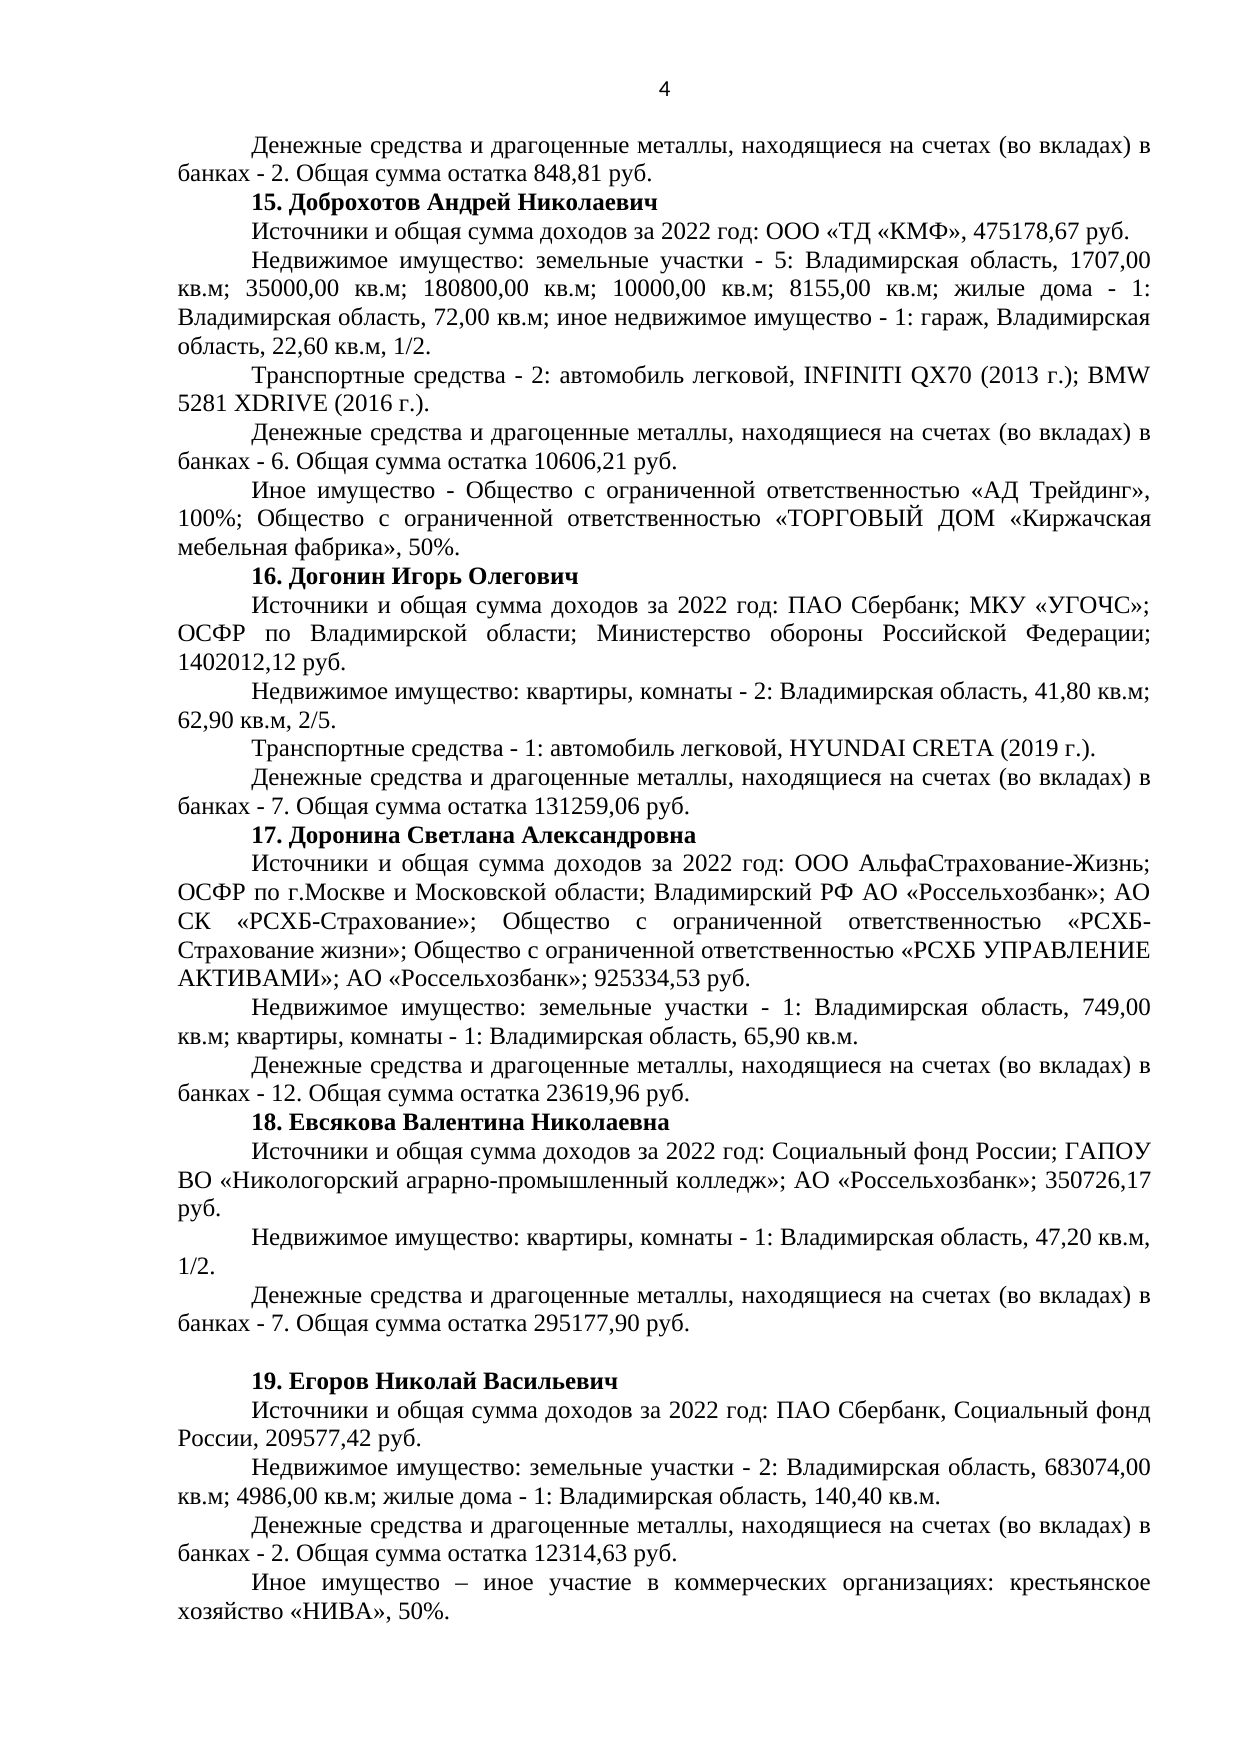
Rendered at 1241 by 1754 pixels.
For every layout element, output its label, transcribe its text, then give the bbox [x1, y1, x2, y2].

text Денежные средства и драгоценные металлы, находящиеся на счетах (во вкладах) в банках - 6. Общая сумма остатка 10606,21 руб. [177, 417, 1152, 475]
text Денежные средства и драгоценные металлы, находящиеся на счетах (во вкладах) в банках - 7. Общая сумма остатка 131259,06 руб. [177, 762, 1152, 820]
text 16. Догонин Игорь Олегович [177, 561, 1152, 590]
text 15. Доброхотов Андрей Николаевич [177, 187, 1152, 216]
text Транспортные средства - 1: автомобиль легковой, HYUNDAI CRETA (2019 г.). [177, 733, 1152, 762]
text Иное имущество – иное участие в коммерческих организациях: крестьянское хозяйство «НИВА», 50%. [177, 1567, 1152, 1625]
text 19. Егоров Николай Васильевич [177, 1366, 1152, 1395]
text Источники и общая сумма доходов за 2022 год: Социальный фонд России; ГАПОУ ВО «Никологорский аграрно-промышленный колледж»; АО «Россельхозбанк»; 350726,17 руб. [177, 1136, 1152, 1222]
text Недвижимое имущество: земельные участки - 5: Владимирская область, 1707,00 кв.м; 35000,00 кв.м; 180800,00 кв.м; 10000,00 кв.м; 8155,00 кв.м; жилые дома - 1: Владимирская область, 72,00 кв.м; иное недвижимое имущество - 1: гараж, Владимирская область, 22,60 кв.м, 1/2. [177, 245, 1152, 360]
text Источники и общая сумма доходов за 2022 год: ПАО Сбербанк; МКУ «УГОЧС»; ОСФР по Владимирской области; Министерство обороны Российской Федерации; 1402012,12 руб. [177, 590, 1152, 676]
text Источники и общая сумма доходов за 2022 год: ООО «ТД «КМФ», 475178,67 руб. [177, 216, 1152, 245]
text 18. Евсякова Валентина Николаевна [177, 1107, 1152, 1136]
text Денежные средства и драгоценные металлы, находящиеся на счетах (во вкладах) в банках - 7. Общая сумма остатка 295177,90 руб. [177, 1280, 1152, 1337]
text Недвижимое имущество: земельные участки - 1: Владимирская область, 749,00 кв.м; квартиры, комнаты - 1: Владимирская область, 65,90 кв.м. [177, 992, 1152, 1050]
text Источники и общая сумма доходов за 2022 год: ПАО Сбербанк, Социальный фонд России, 209577,42 руб. [177, 1395, 1152, 1452]
text 17. Доронина Светлана Александровна [177, 820, 1152, 848]
text Источники и общая сумма доходов за 2022 год: ООО АльфаСтрахование-Жизнь; ОСФР по г.Москве и Московской области; Владимирский РФ АО «Россельхозбанк»; АО СК «РСХБ-Страхование»; Общество с ограниченной ответственностью «РСХБ-Страхование жизни»; Общество с ограниченной ответственностью «РСХБ УПРАВЛЕНИЕ АКТИВАМИ»; АО «Россельхозбанк»; 925334,53 руб. [177, 848, 1152, 992]
text Недвижимое имущество: квартиры, комнаты - 1: Владимирская область, 47,20 кв.м, 1/2. [177, 1222, 1152, 1280]
text Денежные средства и драгоценные металлы, находящиеся на счетах (во вкладах) в банках - 2. Общая сумма остатка 848,81 руб. [177, 130, 1152, 187]
text Денежные средства и драгоценные металлы, находящиеся на счетах (во вкладах) в банках - 2. Общая сумма остатка 12314,63 руб. [177, 1510, 1152, 1567]
text Иное имущество - Общество с ограниченной ответственностью «АД Трейдинг», 100%; Общество с ограниченной ответственностью «ТОРГОВЫЙ ДОМ «Киржачская мебельная фабрика», 50%. [177, 475, 1152, 561]
text Недвижимое имущество: квартиры, комнаты - 2: Владимирская область, 41,80 кв.м; 62,90 кв.м, 2/5. [177, 676, 1152, 733]
text Недвижимое имущество: земельные участки - 2: Владимирская область, 683074,00 кв.м; 4986,00 кв.м; жилые дома - 1: Владимирская область, 140,40 кв.м. [177, 1452, 1152, 1510]
text Денежные средства и драгоценные металлы, находящиеся на счетах (во вкладах) в банках - 12. Общая сумма остатка 23619,96 руб. [177, 1050, 1152, 1107]
text Транспортные средства - 2: автомобиль легковой, INFINITI QX70 (2013 г.); BMW 5281 XDRIVE (2016 г.). [177, 360, 1152, 417]
